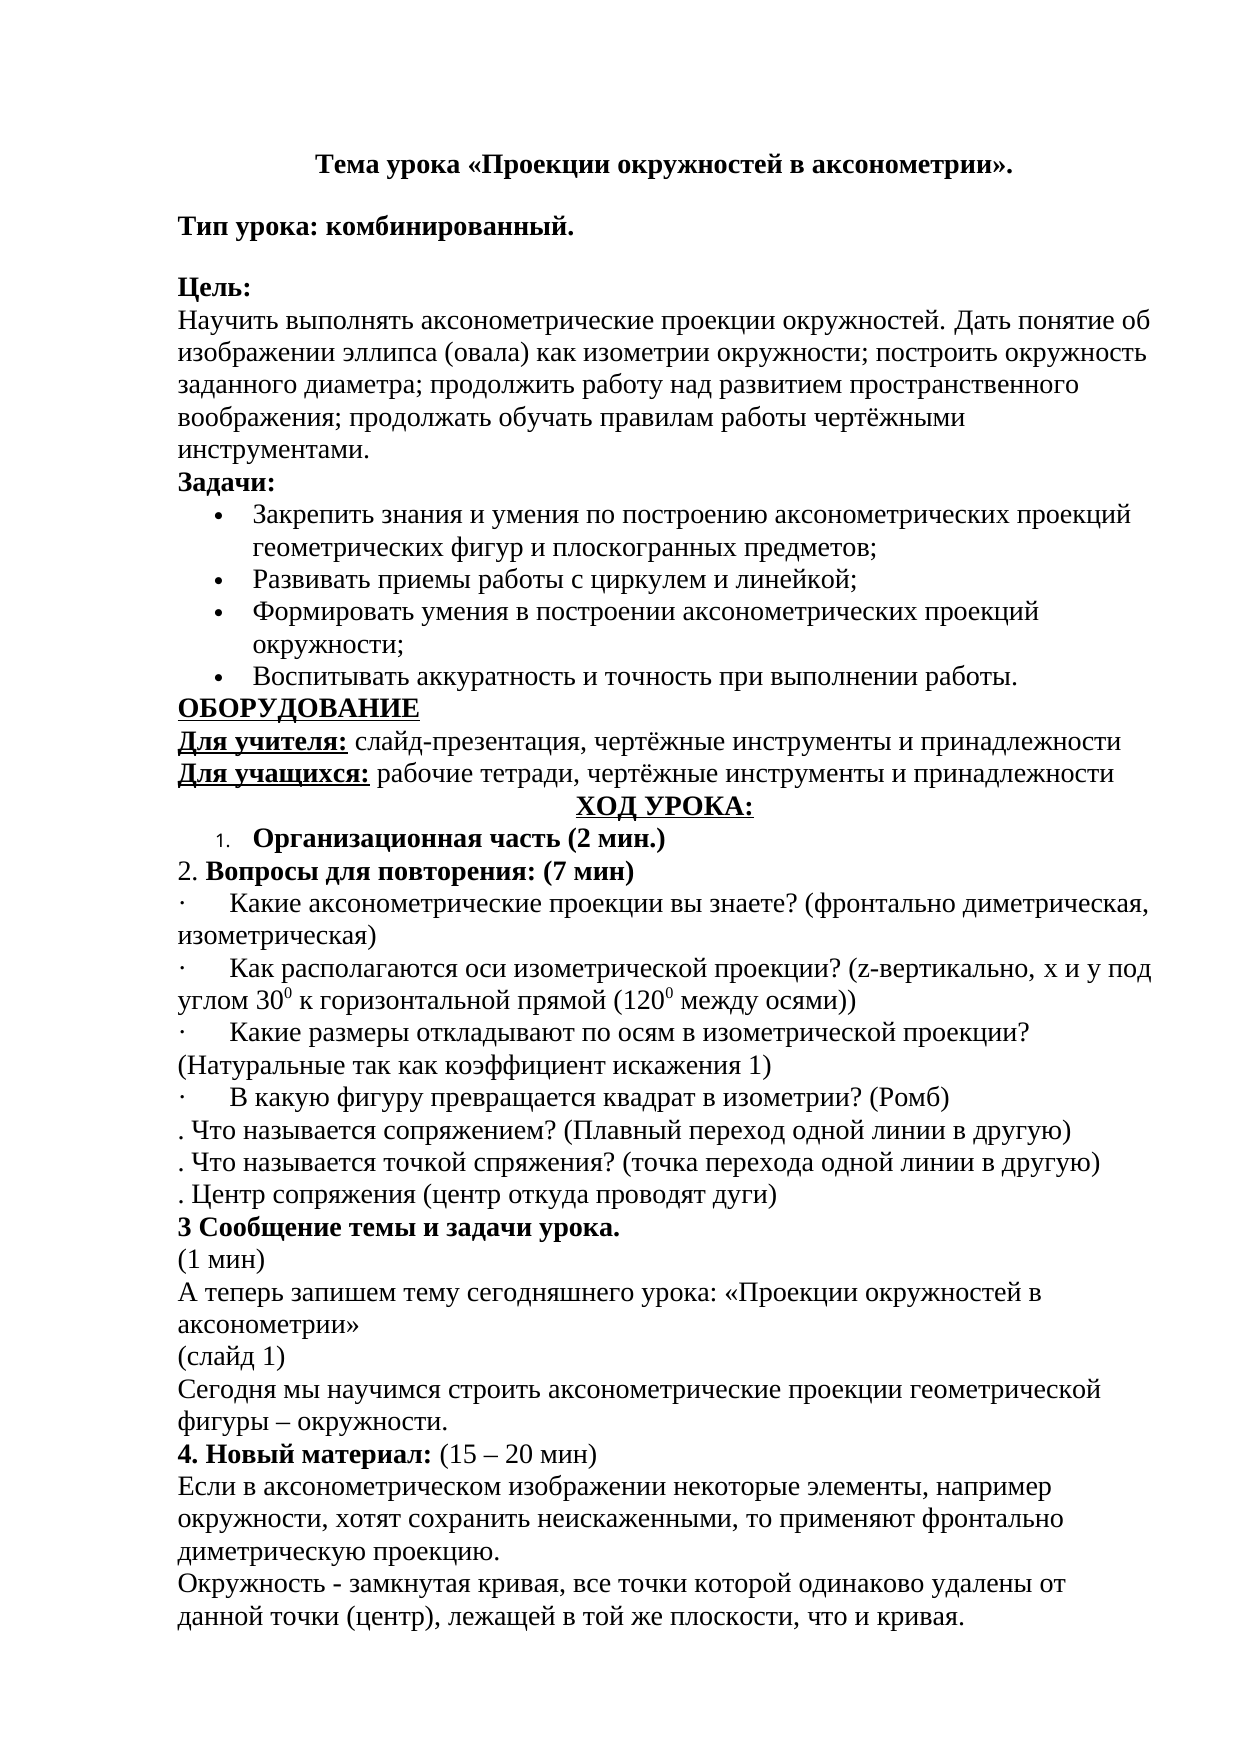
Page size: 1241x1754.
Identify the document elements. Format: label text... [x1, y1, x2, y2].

text · Какие размеры откладывают по осям в изометрической проекции? (Натуральные так как коэффициент искажения 1) [177, 1016, 1152, 1080]
text . Центр сопряжения (центр откуда проводят дуги) [177, 1177, 1152, 1210]
list Развивать приемы работы с циркулем и линейкой; [215, 562, 1152, 594]
text 2. Вопросы для повторения: (7 мин) [177, 853, 1152, 886]
list Организационная часть (2 мин.) [215, 821, 1152, 853]
text Если в аксонометрическом изображении некоторые элементы, например окружности, хотят сохранить неискаженными, то применяют фронтально диметрическую проекцию. [177, 1469, 1152, 1566]
text Тема урока «Проекции окружностей в аксонометрии». [177, 147, 1152, 180]
list Формировать умения в построении аксонометрических проекций окружности; [215, 594, 1152, 659]
text А теперь запишем тему сегодняшнего урока: «Проекции окружностей в аксонометрии» [177, 1275, 1152, 1339]
text (1 мин) [177, 1242, 1152, 1275]
text Цель: [177, 270, 1152, 303]
text . Что называется точкой спряжения? (точка перехода одной линии в другую) [177, 1145, 1152, 1177]
text Окружность - замкнутая кривая, все точки которой одинаково удалены от данной точки (центр), лежащей в той же плоскости, что и кривая. [177, 1566, 1152, 1631]
text · Какие аксонометрические проекции вы знаете? (фронтально диметрическая, изометрическая) [177, 886, 1152, 951]
text (слайд 1) [177, 1339, 1152, 1372]
text ХОД УРОКА: [177, 789, 1152, 821]
text Для учащихся: рабочие тетради, чертёжные инструменты и принадлежности [177, 756, 1152, 789]
text . Что называется сопряжением? (Плавный переход одной линии в другую) [177, 1113, 1152, 1145]
text Тип урока: комбинированный. [177, 209, 1152, 241]
text Сегодня мы научимся строить аксонометрические проекции геометрической фигуры – окружности. [177, 1372, 1152, 1437]
text · В какую фигуру превращается квадрат в изометрии? (Ромб) [177, 1080, 1152, 1113]
text 4. Новый материал: (15 – 20 мин) [177, 1437, 1152, 1469]
list Воспитывать аккуратность и точность при выполнении работы. [215, 659, 1152, 692]
text 3 Сообщение темы и задачи урока. [177, 1210, 1152, 1242]
list Закрепить знания и умения по построению аксонометрических проекций геометрических фигур и плоскогранных предметов; [215, 497, 1152, 562]
text Для учителя: слайд-презентация, чертёжные инструменты и принадлежности [177, 724, 1152, 756]
text · Как располагаются оси изометрической проекции? (z-вертикально, x и y под углом 300 к горизонтальной прямой (1200 между осями)) [177, 951, 1152, 1016]
text ОБОРУДОВАНИЕ [177, 692, 1152, 724]
text Задачи: [177, 465, 1152, 497]
text Научить выполнять аксонометрические проекции окружностей. Дать понятие об изображении эллипса (овала) как изометрии окружности; построить окружность заданного диаметра; продолжить работу над развитием пространственного воображения; продолжать обучать правилам работы чертёжными инструментами. [177, 303, 1152, 465]
